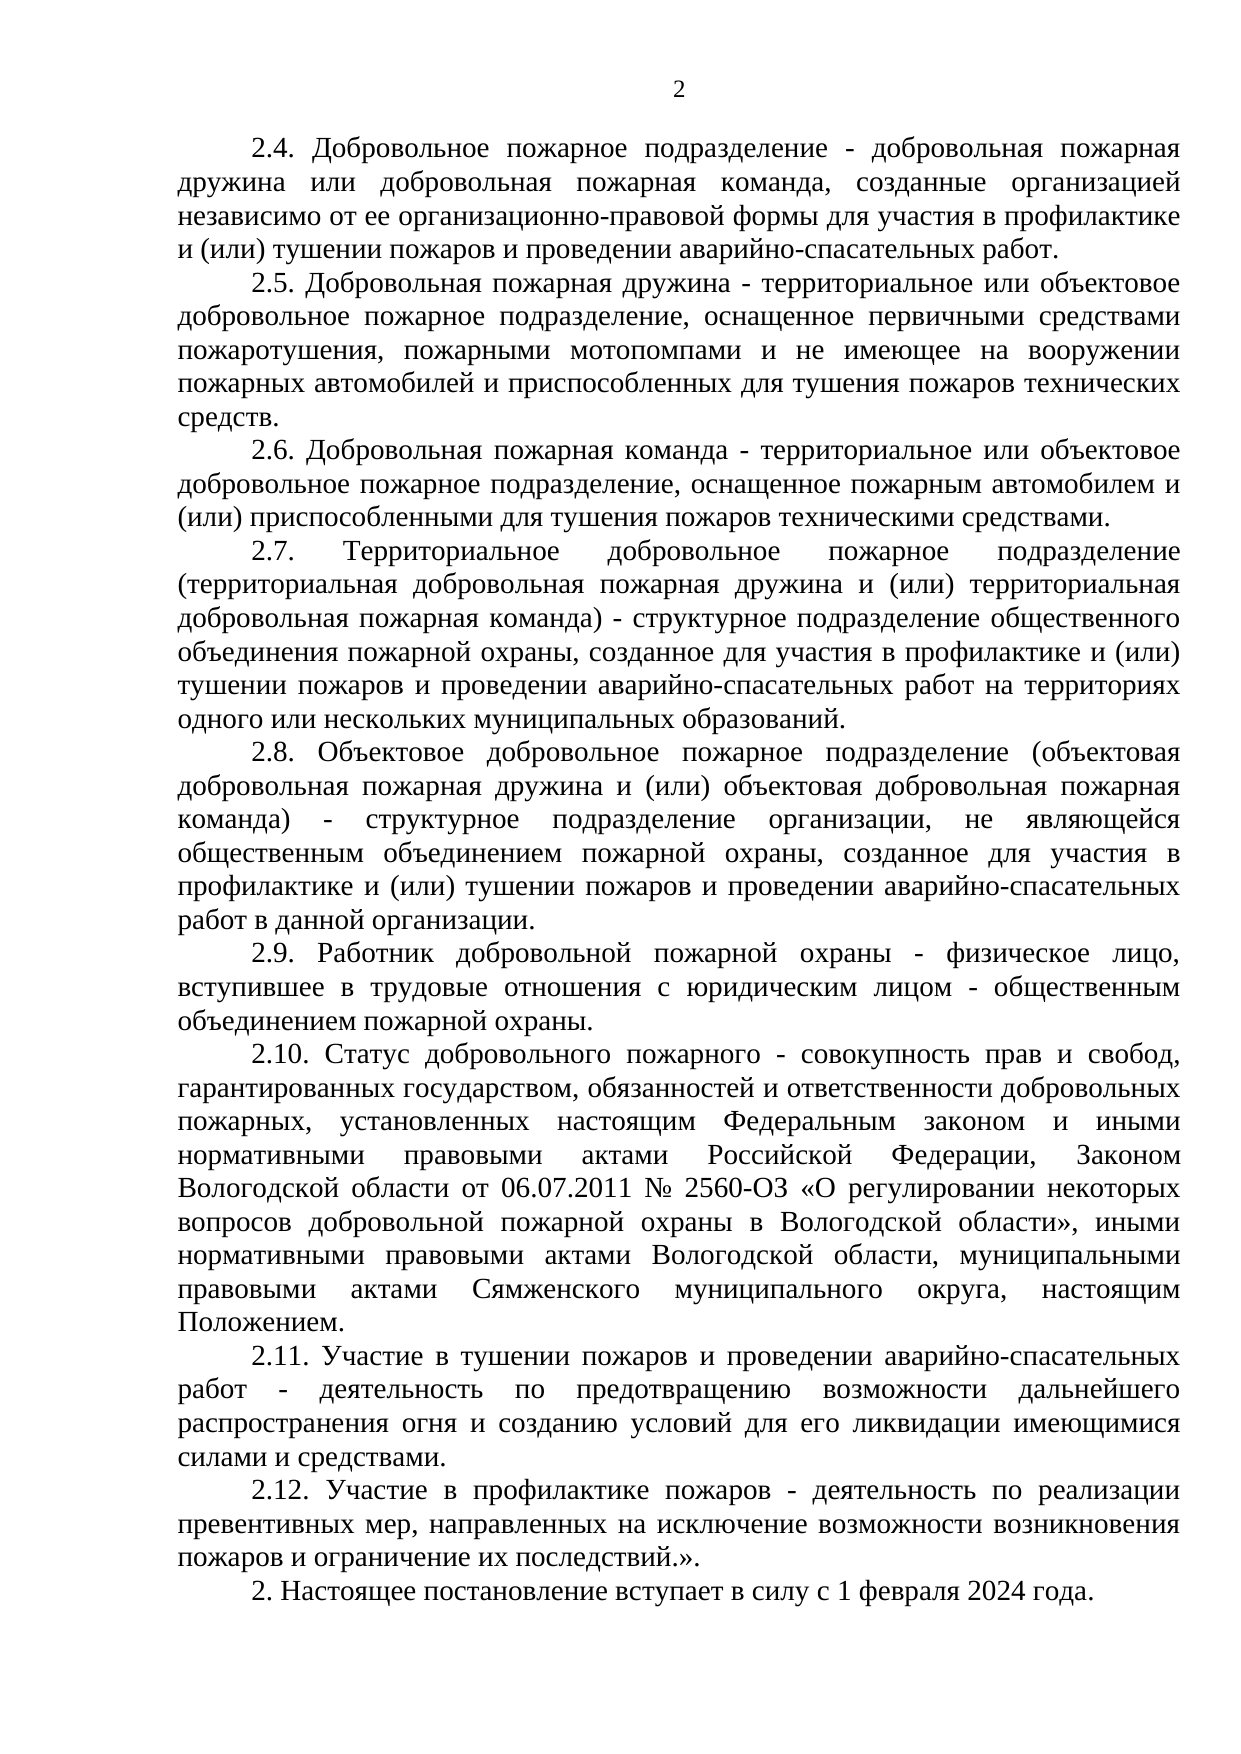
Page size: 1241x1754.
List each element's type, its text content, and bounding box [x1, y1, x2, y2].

text 2.8. Объектовое добровольное пожарное подразделение (объектовая добровольная пожарная дружина и (или) объектовая добровольная пожарная команда) - структурное подразделение организации, не являющейся общественным объединением пожарной охраны, созданное для участия в профилактике и (или) тушении пожаров и проведении аварийно-спасательных работ в данной организации. [177, 734, 1181, 936]
text 2.9. Работник добровольной пожарной охраны - физическое лицо, вступившее в трудовые отношения с юридическим лицом - общественным объединением пожарной охраны. [177, 936, 1181, 1036]
text 2.6. Добровольная пожарная команда - территориальное или объектовое добровольное пожарное подразделение, оснащенное пожарным автомобилем и (или) приспособленными для тушения пожаров техническими средствами. [177, 432, 1181, 533]
text 2.11. Участие в тушении пожаров и проведении аварийно-спасательных работ - деятельность по предотвращению возможности дальнейшего распространения огня и созданию условий для его ликвидации имеющимися силами и средствами. [177, 1338, 1181, 1472]
text 2.7. Территориальное добровольное пожарное подразделение (территориальная добровольная пожарная дружина и (или) территориальная добровольная пожарная команда) - структурное подразделение общественного объединения пожарной охраны, созданное для участия в профилактике и (или) тушении пожаров и проведении аварийно-спасательных работ на территориях одного или нескольких муниципальных образований. [177, 533, 1181, 734]
text 2.5. Добровольная пожарная дружина - территориальное или объектовое добровольное пожарное подразделение, оснащенное первичными средствами пожаротушения, пожарными мотопомпами и не имеющее на вооружении пожарных автомобилей и приспособленных для тушения пожаров технических средств. [177, 265, 1181, 432]
text 2.4. Добровольное пожарное подразделение - добровольная пожарная дружина или добровольная пожарная команда, созданные организацией независимо от ее организационно-правовой формы для участия в профилактике и (или) тушении пожаров и проведении аварийно-спасательных работ. [177, 131, 1181, 265]
text 2. Настоящее постановление вступает в силу с 1 февраля 2024 года. [177, 1573, 1181, 1606]
text 2.10. Статус добровольного пожарного - совокупность прав и свобод, гарантированных государством, обязанностей и ответственности добровольных пожарных, установленных настоящим Федеральным законом и иными нормативными правовыми актами Российской Федерации, Законом Вологодской области от 06.07.2011 № 2560-ОЗ «О регулировании некоторых вопросов добровольной пожарной охраны в Вологодской области», иными нормативными правовыми актами Вологодской области, муниципальными правовыми актами Сямженского муниципального округа, настоящим Положением. [177, 1036, 1181, 1338]
text 2.12. Участие в профилактике пожаров - деятельность по реализации превентивных мер, направленных на исключение возможности возникновения пожаров и ограничение их последствий.». [177, 1472, 1181, 1573]
